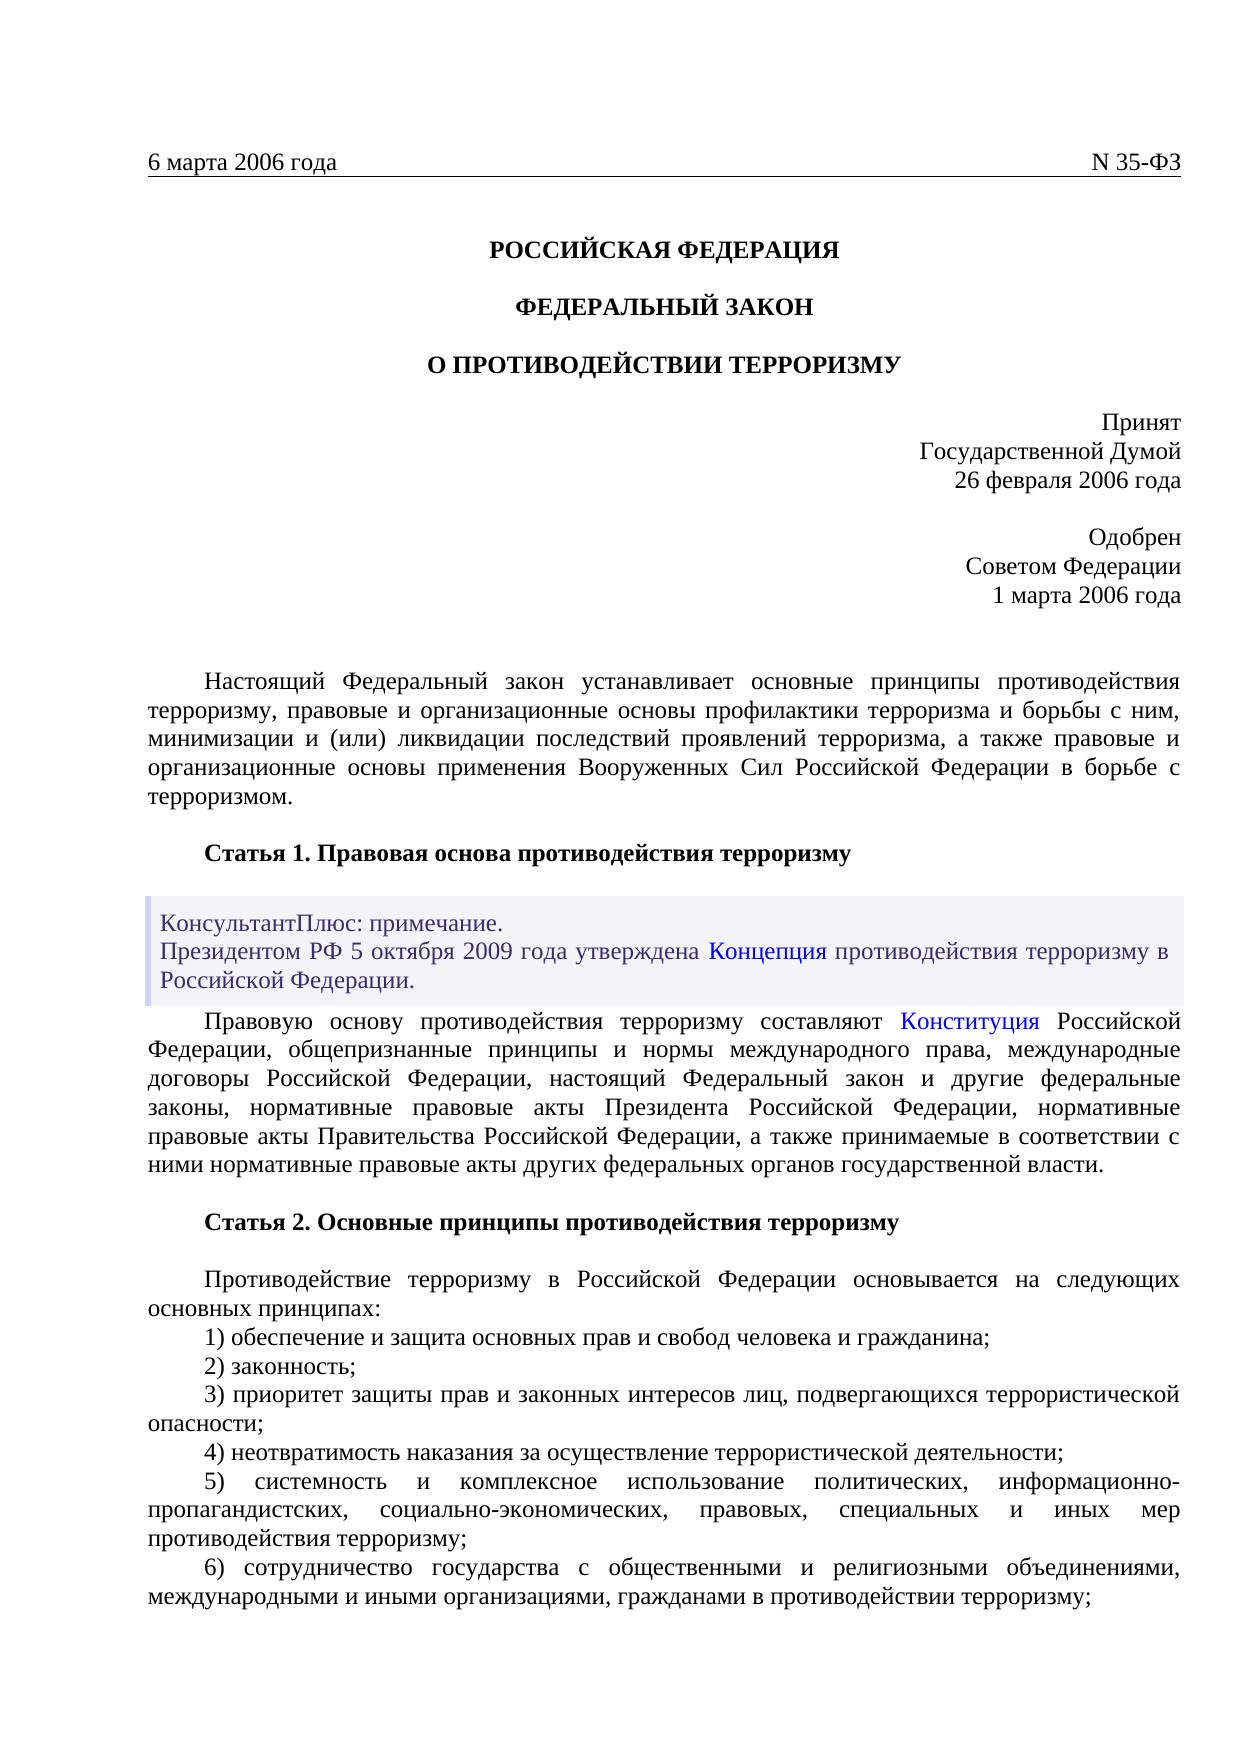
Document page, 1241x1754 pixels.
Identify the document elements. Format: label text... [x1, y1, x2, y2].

text Правовую основу противодействия терроризму составляют Конституция Российской Федерации, общепризнанные принципы и нормы международного права, международные договоры Российской Федерации, настоящий Федеральный закон и другие федеральные законы, нормативные правовые акты Президента Российской Федерации, нормативные правовые акты Правительства Российской Федерации, а также принимаемые в соответствии с ними нормативные правовые акты других федеральных органов государственной власти. [148, 1006, 1181, 1178]
text ФЕДЕРАЛЬНЫЙ ЗАКОН [148, 292, 1181, 321]
text 1 марта 2006 года [148, 580, 1181, 608]
text О ПРОТИВОДЕЙСТВИИ ТЕРРОРИЗМУ [148, 350, 1181, 378]
text Настоящий Федеральный закон устанавливает основные принципы противодействия терроризму, правовые и организационные основы профилактики терроризма и борьбы с ним, минимизации и (или) ликвидации последствий проявлений терроризма, а также правовые и организационные основы применения Вооруженных Сил Российской Федерации в борьбе с терроризмом. [148, 666, 1181, 810]
text Государственной Думой [148, 436, 1181, 465]
text Статья 2. Основные принципы противодействия терроризму [148, 1207, 1181, 1236]
text 26 февраля 2006 года [148, 465, 1181, 493]
text 5) системность и комплексное использование политических, информационно-пропагандистских, социально-экономических, правовых, специальных и иных мер противодействия терроризму; [148, 1466, 1181, 1552]
text Одобрен [148, 522, 1181, 551]
table_header N 35-ФЗ [664, 147, 1181, 176]
text 4) неотвратимость наказания за осуществление террористической деятельности; [148, 1437, 1181, 1466]
text Советом Федерации [148, 551, 1181, 580]
text Противодействие терроризму в Российской Федерации основывается на следующих основных принципах: [148, 1264, 1181, 1322]
table_header КонсультантПлюс: примечание. Президентом РФ 5 октября 2009 года утверждена Концепция противодействия терроризму в Российской Федерации. [151, 896, 1178, 1006]
text 2) законность; [148, 1351, 1181, 1379]
text Статья 1. Правовая основа противодействия терроризму [148, 838, 1181, 867]
table_header 6 марта 2006 года [148, 147, 664, 176]
text 1) обеспечение и защита основных прав и свобод человека и гражданина; [148, 1322, 1181, 1351]
text 3) приоритет защиты прав и законных интересов лиц, подвергающихся террористической опасности; [148, 1379, 1181, 1437]
text 6) сотрудничество государства с общественными и религиозными объединениями, международными и иными организациями, гражданами в противодействии терроризму; [148, 1552, 1181, 1609]
text РОССИЙСКАЯ ФЕДЕРАЦИЯ [148, 235, 1181, 263]
text Принят [148, 407, 1181, 436]
